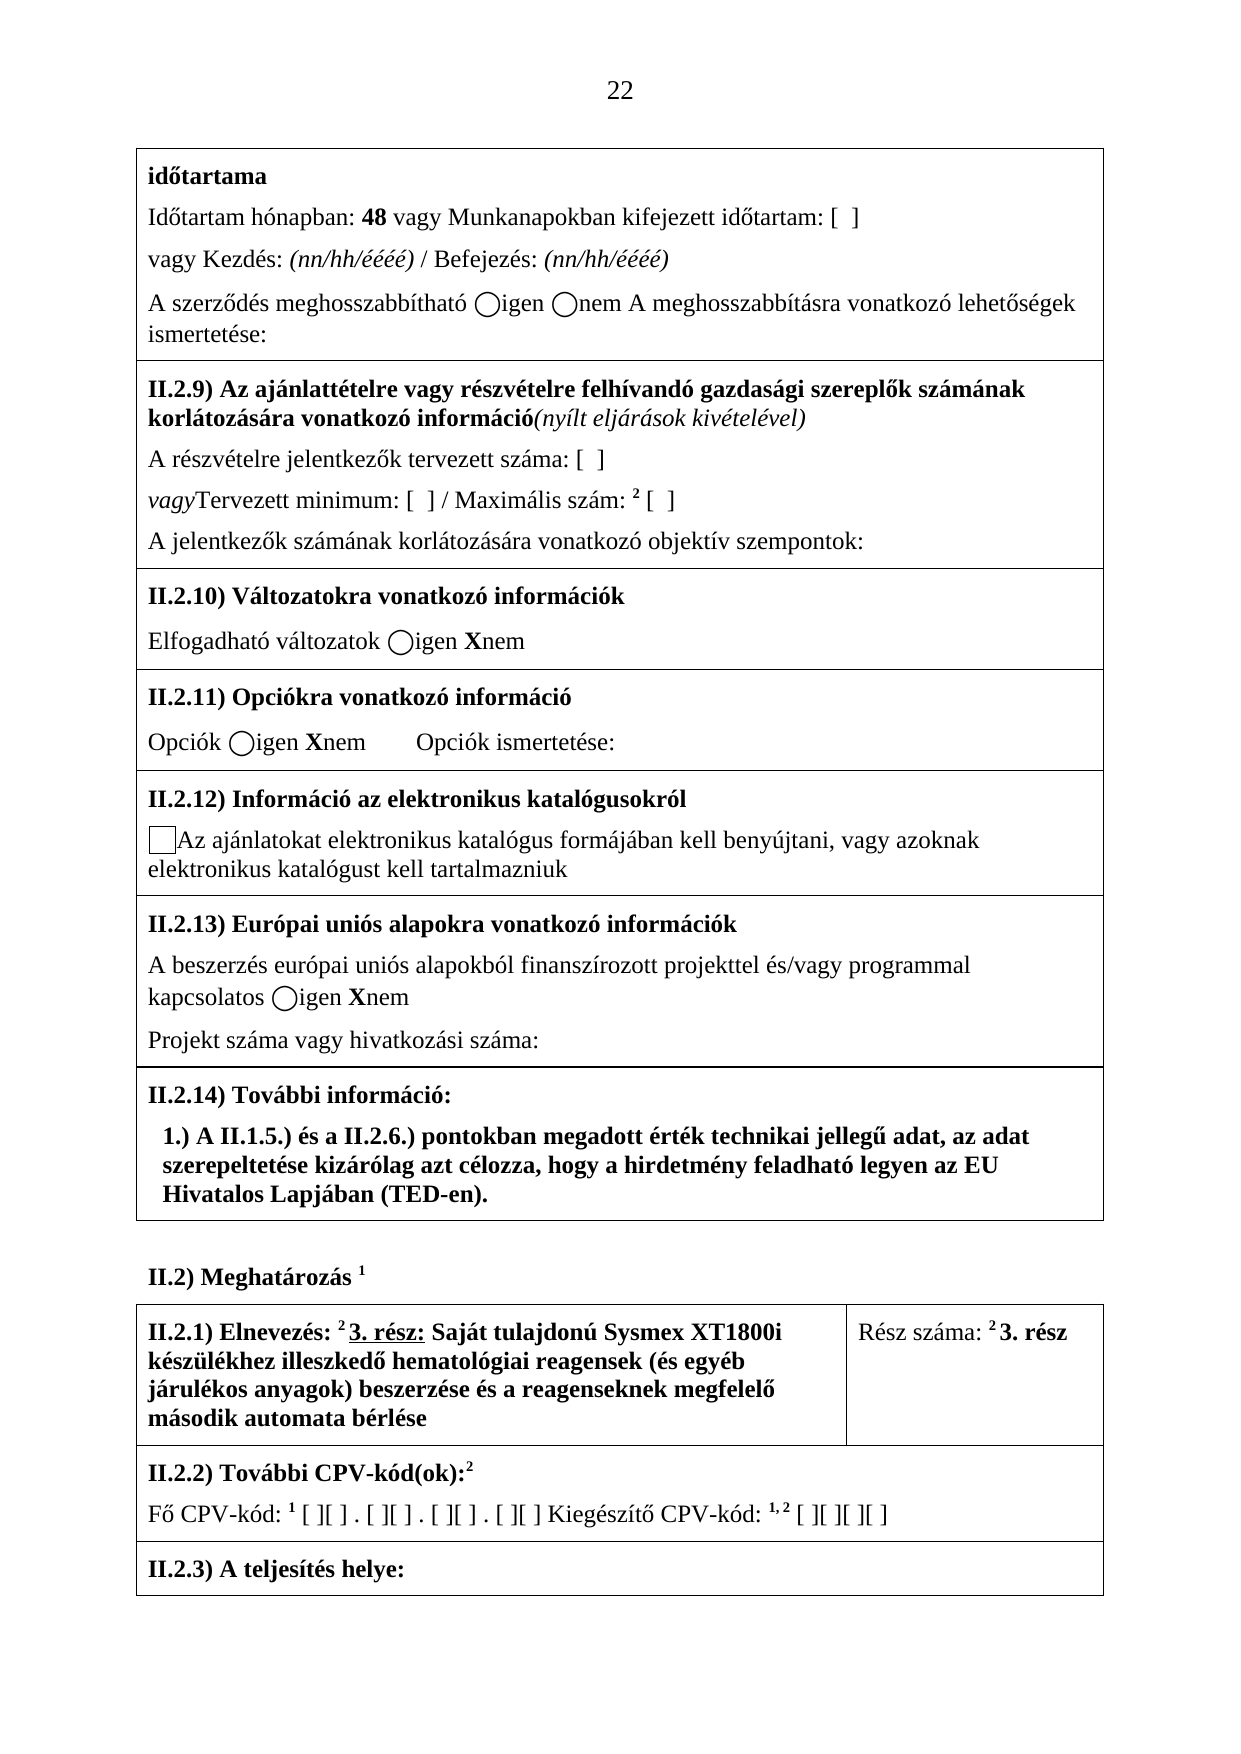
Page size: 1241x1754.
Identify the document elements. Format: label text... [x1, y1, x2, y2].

table_cell II.2.12) Információ az elektronikus katalógusokról Az ajánlatokat elektronikus katalógus formájában kell benyújtani, vagy azoknak elektronikus katalógust kell tartalmazniuk [137, 771, 1103, 895]
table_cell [137, 149, 1103, 360]
table_cell II.2.13) Európai uniós alapokra vonatkozó információk A beszerzés európai uniós alapokból finanszírozott projekttel és/vagy programmal kapcsolatos ◯igen Xnem Projekt száma vagy hivatkozási száma: [137, 896, 1103, 1066]
text II.2) Meghatározás 1 [148, 1262, 1092, 1291]
table_cell II.2.11) Opciókra vonatkozó információ Opciók ◯igen Xnem Opciók ismertetése: [137, 670, 1103, 770]
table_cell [137, 1542, 1103, 1595]
table_cell II.2.10) Változatokra vonatkozó információk Elfogadható változatok ◯igen Xnem [137, 569, 1103, 669]
table_cell II.2.9) Az ajánlattételre vagy részvételre felhívandó gazdasági szereplők számának korlátozására vonatkozó információ(nyílt eljárások kivételével) A részvételre jelentkezők tervezett száma: [ ] vagyTervezett minimum: [ ] / Maximális szám: 2 [ ] A jelentkezők számának korlátozására vonatkozó objektív szempontok: [137, 361, 1103, 568]
table_cell II.2.2) További CPV-kód(ok):2 Fő CPV-kód: 1 [ ][ ] . [ ][ ] . [ ][ ] . [ ][ ] Kiegészítő CPV-kód: 1, 2 [ ][ ][ ][ ] [137, 1446, 1103, 1541]
table_header II.2.1) Elnevezés: 2 3. rész: Saját tulajdonú Sysmex XT1800i készülékhez illeszkedő hematológiai reagensek (és egyéb járulékos anyagok) beszerzése és a reagenseknek megfelelő második automata bérlése [137, 1305, 846, 1444]
table_header Rész száma: 2 3. rész [847, 1305, 1103, 1444]
table_cell II.2.14) További információ: 1.) A II.1.5.) és a II.2.6.) pontokban megadott érték technikai jellegű adat, az adat szerepeltetése kizárólag azt célozza, hogy a hirdetmény feladható legyen az EU Hivatalos Lapjában (TED-en). [137, 1068, 1103, 1220]
